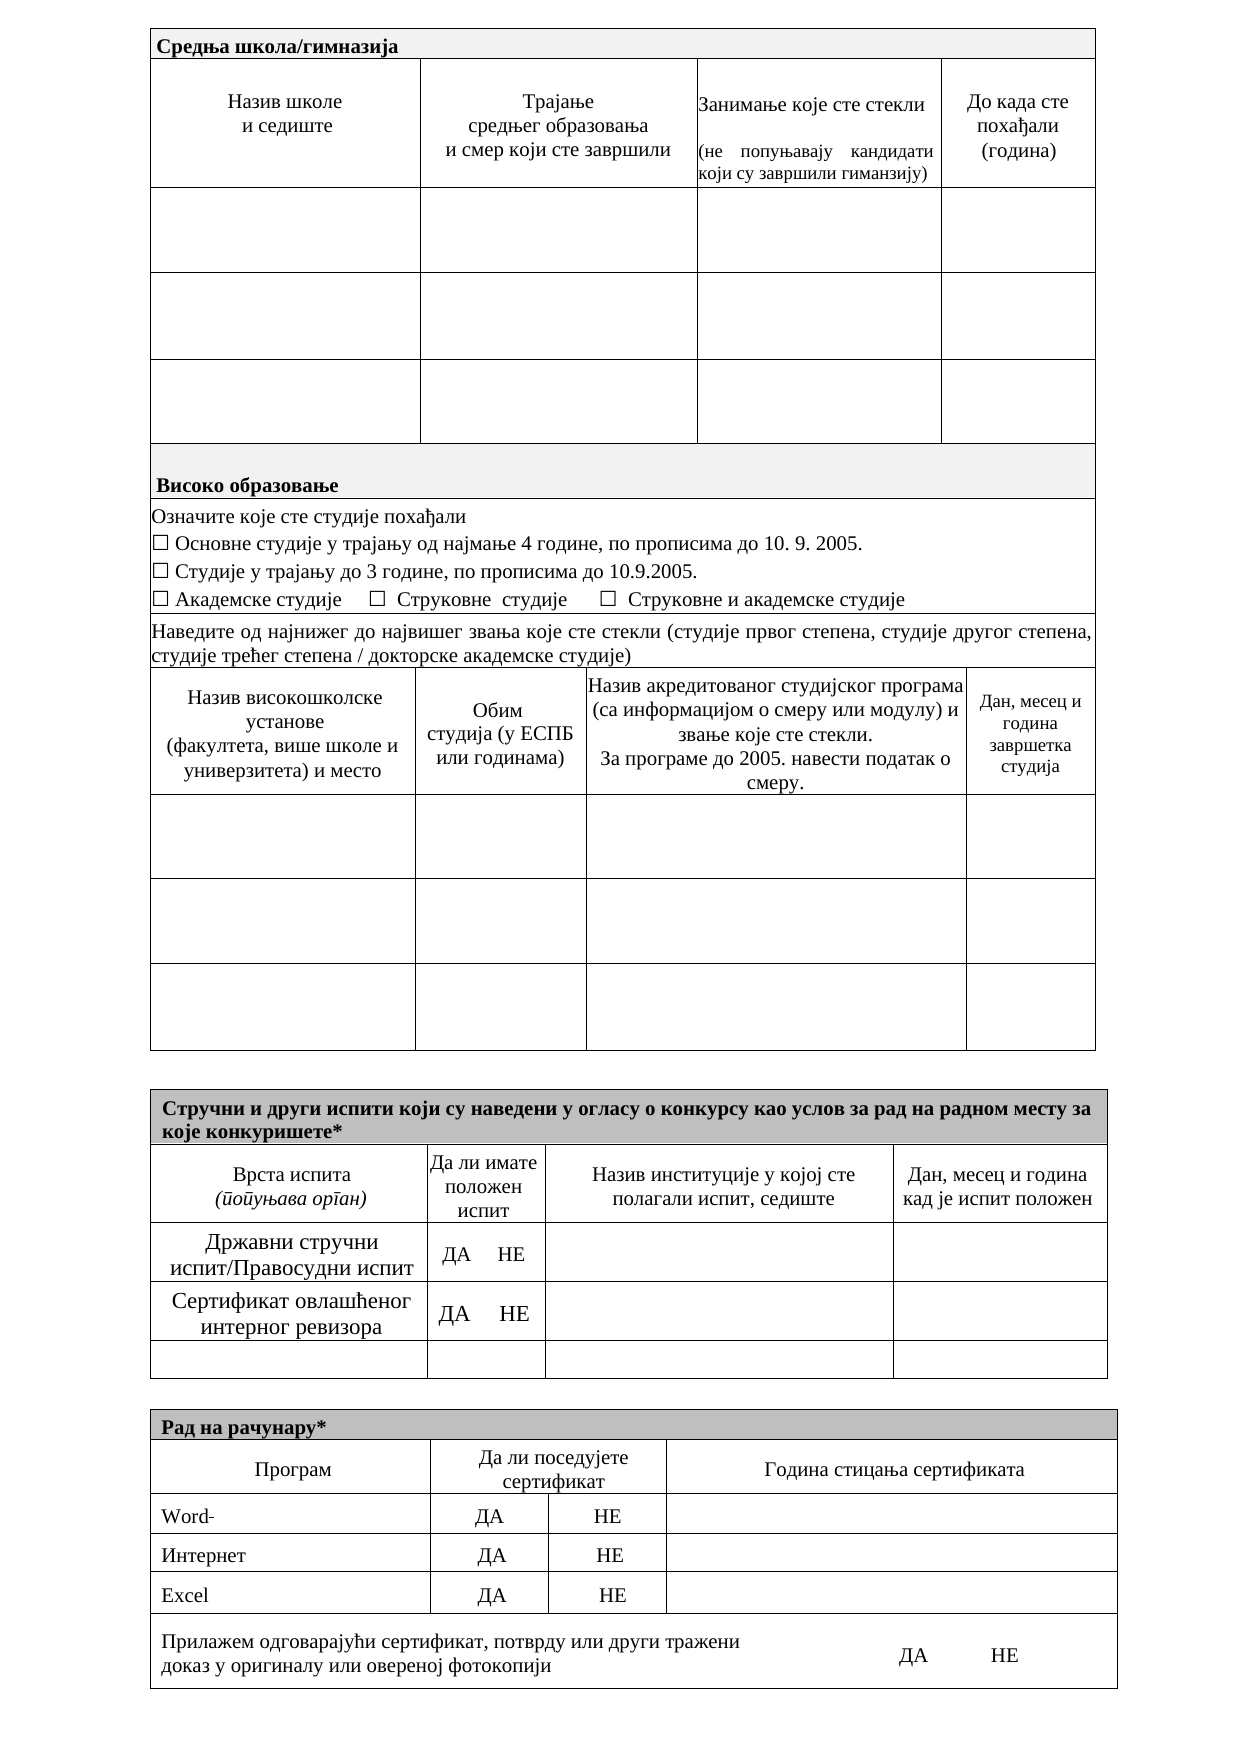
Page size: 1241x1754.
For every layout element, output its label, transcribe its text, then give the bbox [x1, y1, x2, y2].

table_cell [428, 1341, 545, 1377]
table_cell Назив школе и седиште [151, 59, 420, 187]
table_header Рад на рачунару* [151, 1410, 1117, 1439]
table_cell Excel [151, 1572, 430, 1612]
table_cell ДА [431, 1572, 548, 1612]
table_cell Назив акредитованог студијског програма (са информацијом о смеру или модулу) и звање које сте стекли. За програме до 2005. навести податак о смеру. [587, 668, 966, 794]
table_cell НЕ [549, 1572, 666, 1612]
table_cell [587, 879, 966, 963]
table_cell [151, 1341, 427, 1377]
table_cell [942, 188, 1095, 272]
table_cell Година стицања сертификата [667, 1440, 1117, 1493]
table_cell [698, 188, 941, 272]
table_cell [546, 1223, 893, 1281]
table_cell Прилажем одговарајући сертификат, потврду или други тражени доказ у оригиналу или овереној фотокопији [151, 1614, 888, 1687]
table_cell [698, 273, 941, 358]
table_cell Интернет [151, 1534, 430, 1571]
table_cell ДА НЕ [428, 1223, 545, 1281]
table_cell [151, 360, 420, 443]
table_cell [698, 360, 941, 443]
table_cell [546, 1282, 893, 1339]
table_cell НЕ [549, 1494, 666, 1533]
table_cell Обим студија (у ЕСПБ или годинама) [416, 668, 586, 794]
table_cell [151, 964, 415, 1050]
table_cell ДА НЕ [428, 1282, 545, 1339]
table_cell ДА НЕ [888, 1614, 1117, 1687]
table_cell [942, 360, 1095, 443]
table_cell [421, 273, 697, 358]
table_cell [151, 188, 420, 272]
table_cell Програм [151, 1440, 430, 1493]
table_cell [894, 1223, 1107, 1281]
table_cell [416, 795, 586, 878]
table_cell Врста испита (попуњава орган) [151, 1145, 427, 1222]
table_cell [967, 795, 1095, 878]
table_cell [151, 879, 415, 963]
table_cell Дан, месец и година кад је испит положен [894, 1145, 1107, 1222]
table_cell [151, 273, 420, 358]
table_cell Назив институције у којој сте полагали испит, седиште [546, 1145, 893, 1222]
table_cell Да ли имате положен испит [428, 1145, 545, 1222]
table_cell [587, 964, 966, 1050]
table_cell [151, 795, 415, 878]
table_cell Државни стручни испит/Правосудни испит [151, 1223, 427, 1281]
table_cell [416, 964, 586, 1050]
table_cell [894, 1341, 1107, 1377]
table_cell Високо образовање [151, 444, 1095, 497]
table_cell Означите које сте студије похађали Основне студије у трајању од најмање 4 године, по прописима до 10. 9. 2005. Студије у трајању до 3 године, по прописима до 10.9.2005. Академске студије Струковне студије Струковне и академске студије [151, 499, 1095, 613]
table_cell [421, 188, 697, 272]
table_cell Word [151, 1494, 430, 1533]
table_cell Трајање средњег образовања и смер који сте завршили [421, 59, 697, 187]
table_cell [967, 964, 1095, 1050]
table_cell Занимање које сте стекли (не попуњавају кандидати који су завршили гиманзију) [698, 59, 941, 187]
table_cell Назив високошколске установе (факултета, више школе и универзитета) и место [151, 668, 415, 794]
table_cell Дан, месец и година завршетка студија [967, 668, 1095, 794]
table_cell [942, 273, 1095, 358]
table_cell НЕ [549, 1534, 666, 1571]
table_cell [416, 879, 586, 963]
table_cell ДА [431, 1534, 548, 1571]
table_cell Сертификат овлашћеног интерног ревизора [151, 1282, 427, 1339]
table_header Стручни и други испити који су наведени у огласу о конкурсу као услов за рад на радном месту за које конкуришете* [151, 1090, 1107, 1143]
table_cell До када сте похађали (година) [942, 59, 1095, 187]
table_cell ДА [431, 1494, 548, 1533]
table_cell [546, 1341, 893, 1377]
table_cell Да ли поседујете сертификат [431, 1440, 666, 1493]
table_cell Наведите од најнижег до највишег звања које сте стекли (студије првог степена, студије другог степена, студије трећег степена / докторске академске студије) [151, 614, 1095, 667]
table_cell [667, 1494, 1117, 1533]
table_cell [421, 360, 697, 443]
table_cell [667, 1534, 1117, 1571]
table_cell [967, 879, 1095, 963]
table_cell [894, 1282, 1107, 1339]
table_cell [667, 1572, 1117, 1612]
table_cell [151, 29, 1095, 58]
table_cell [587, 795, 966, 878]
